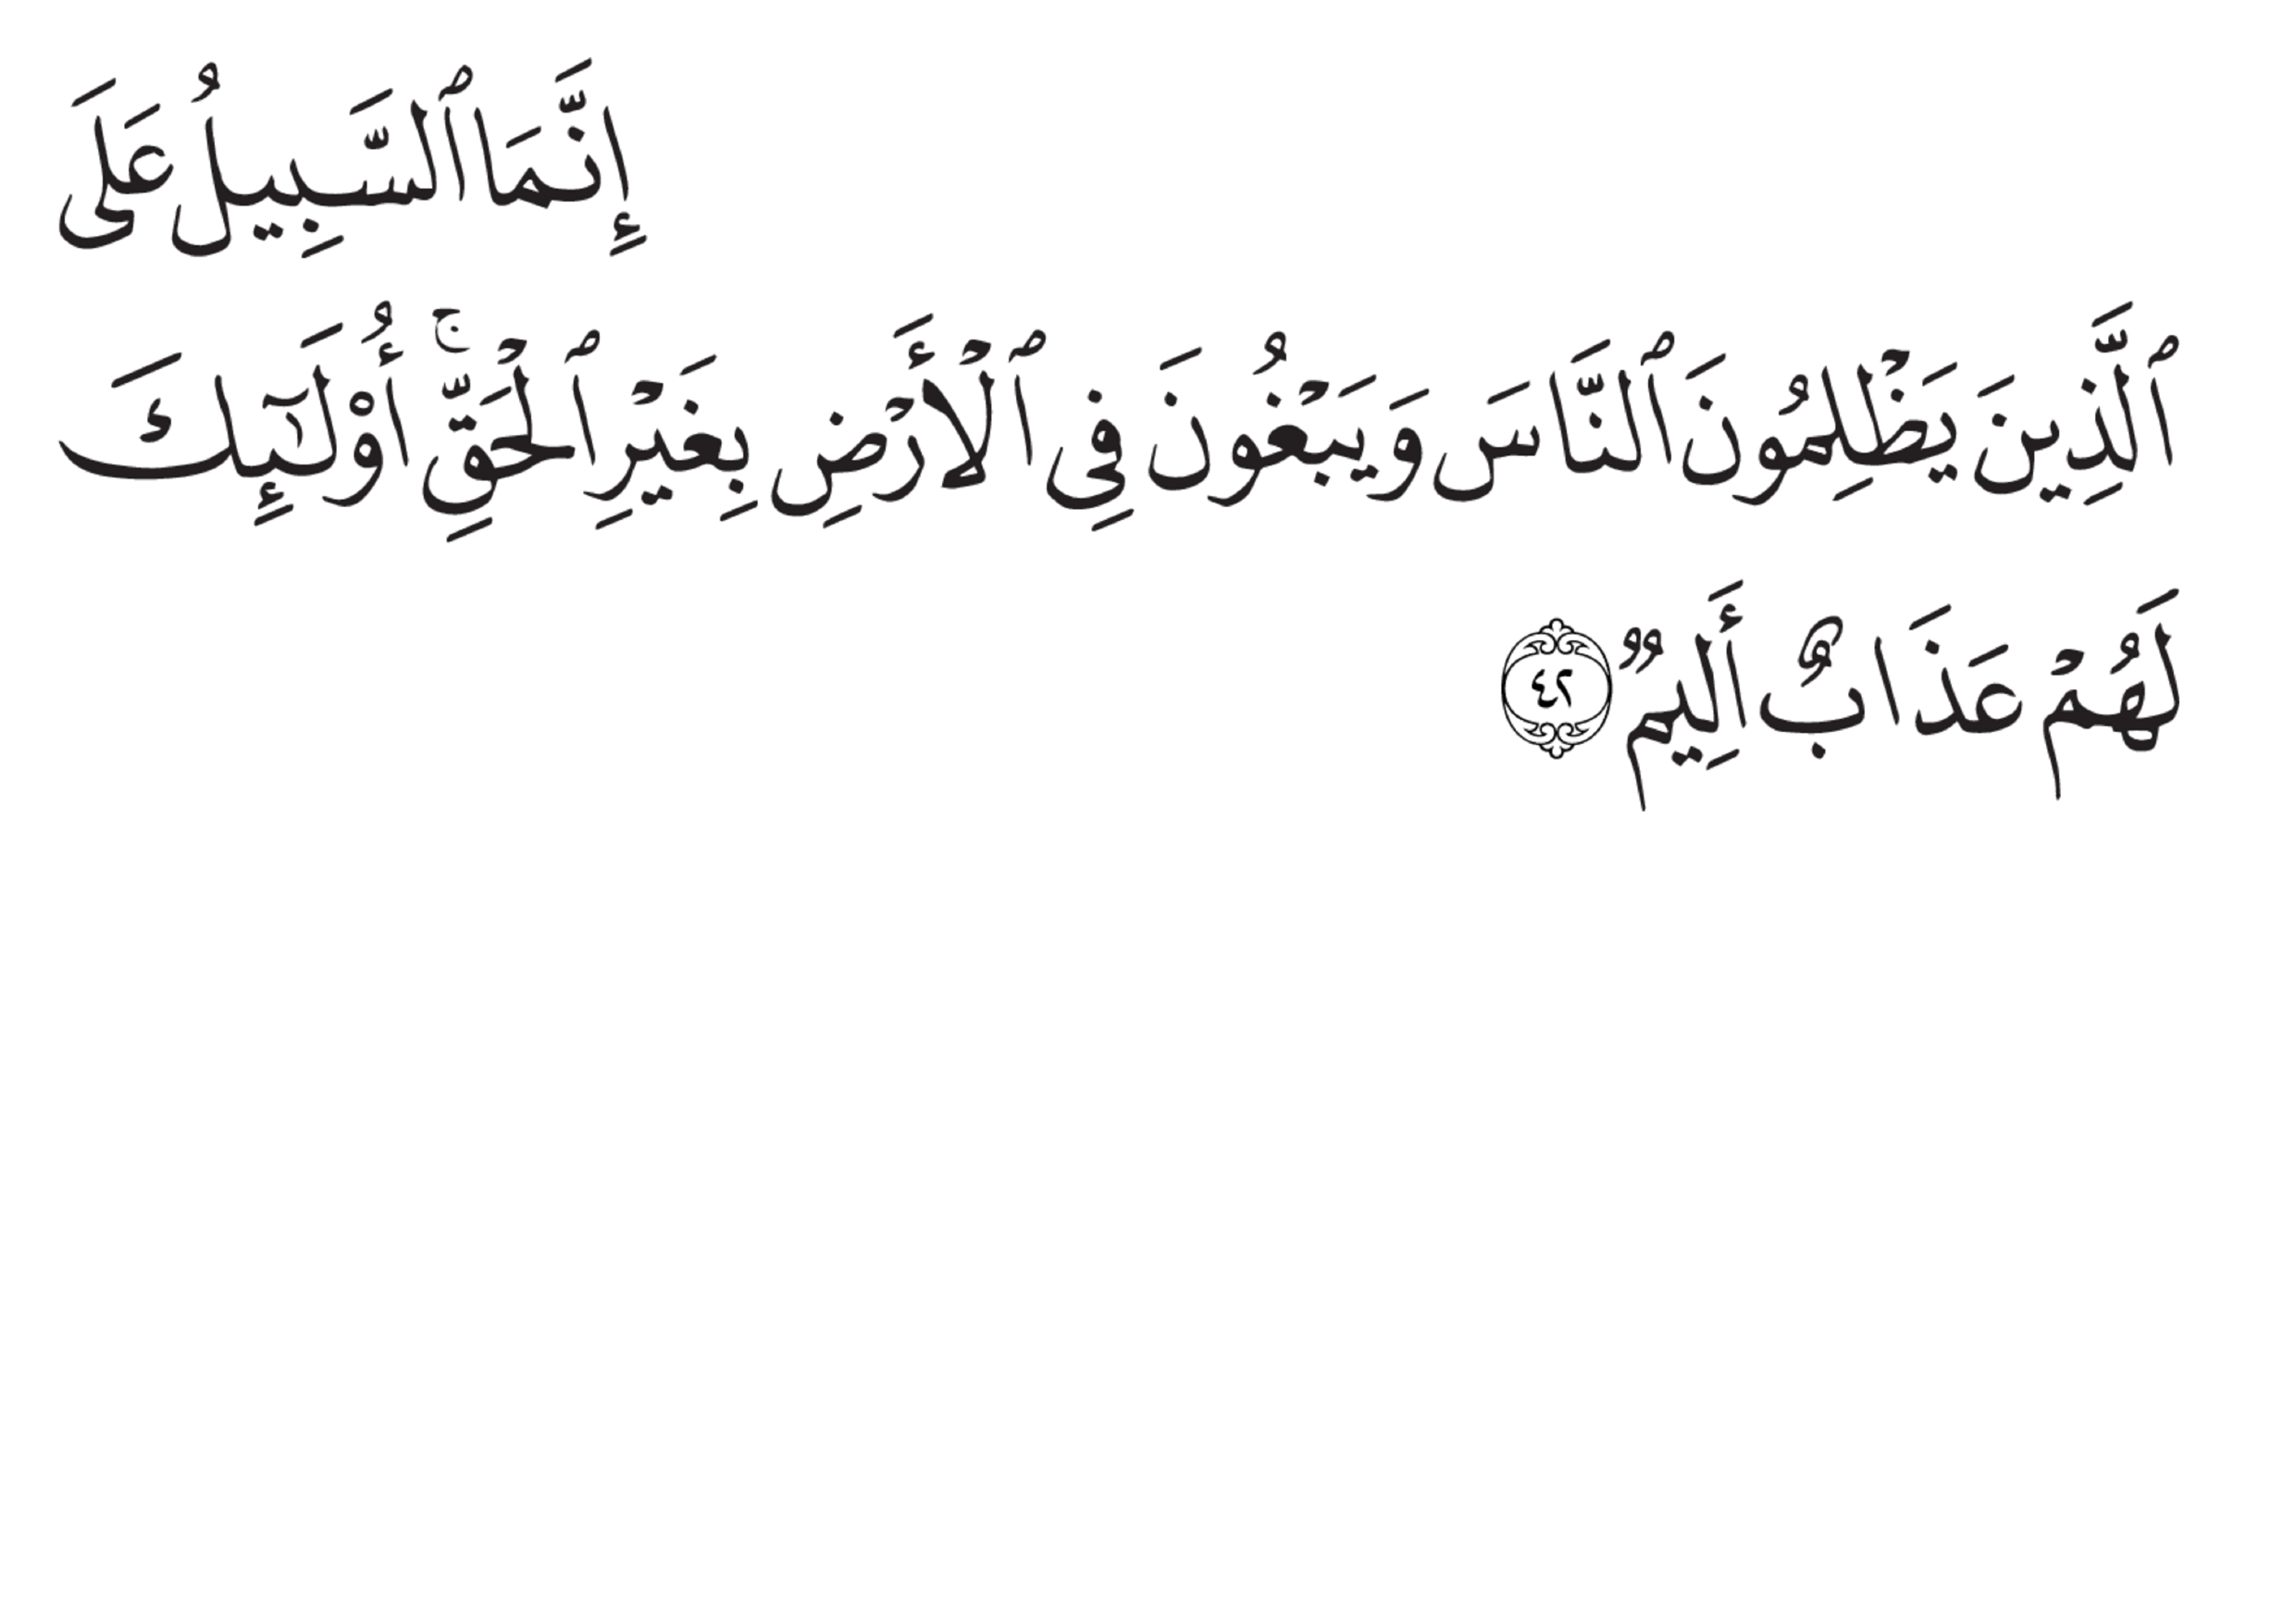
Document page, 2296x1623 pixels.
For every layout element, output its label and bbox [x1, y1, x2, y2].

picture [57, 57, 2179, 812]
